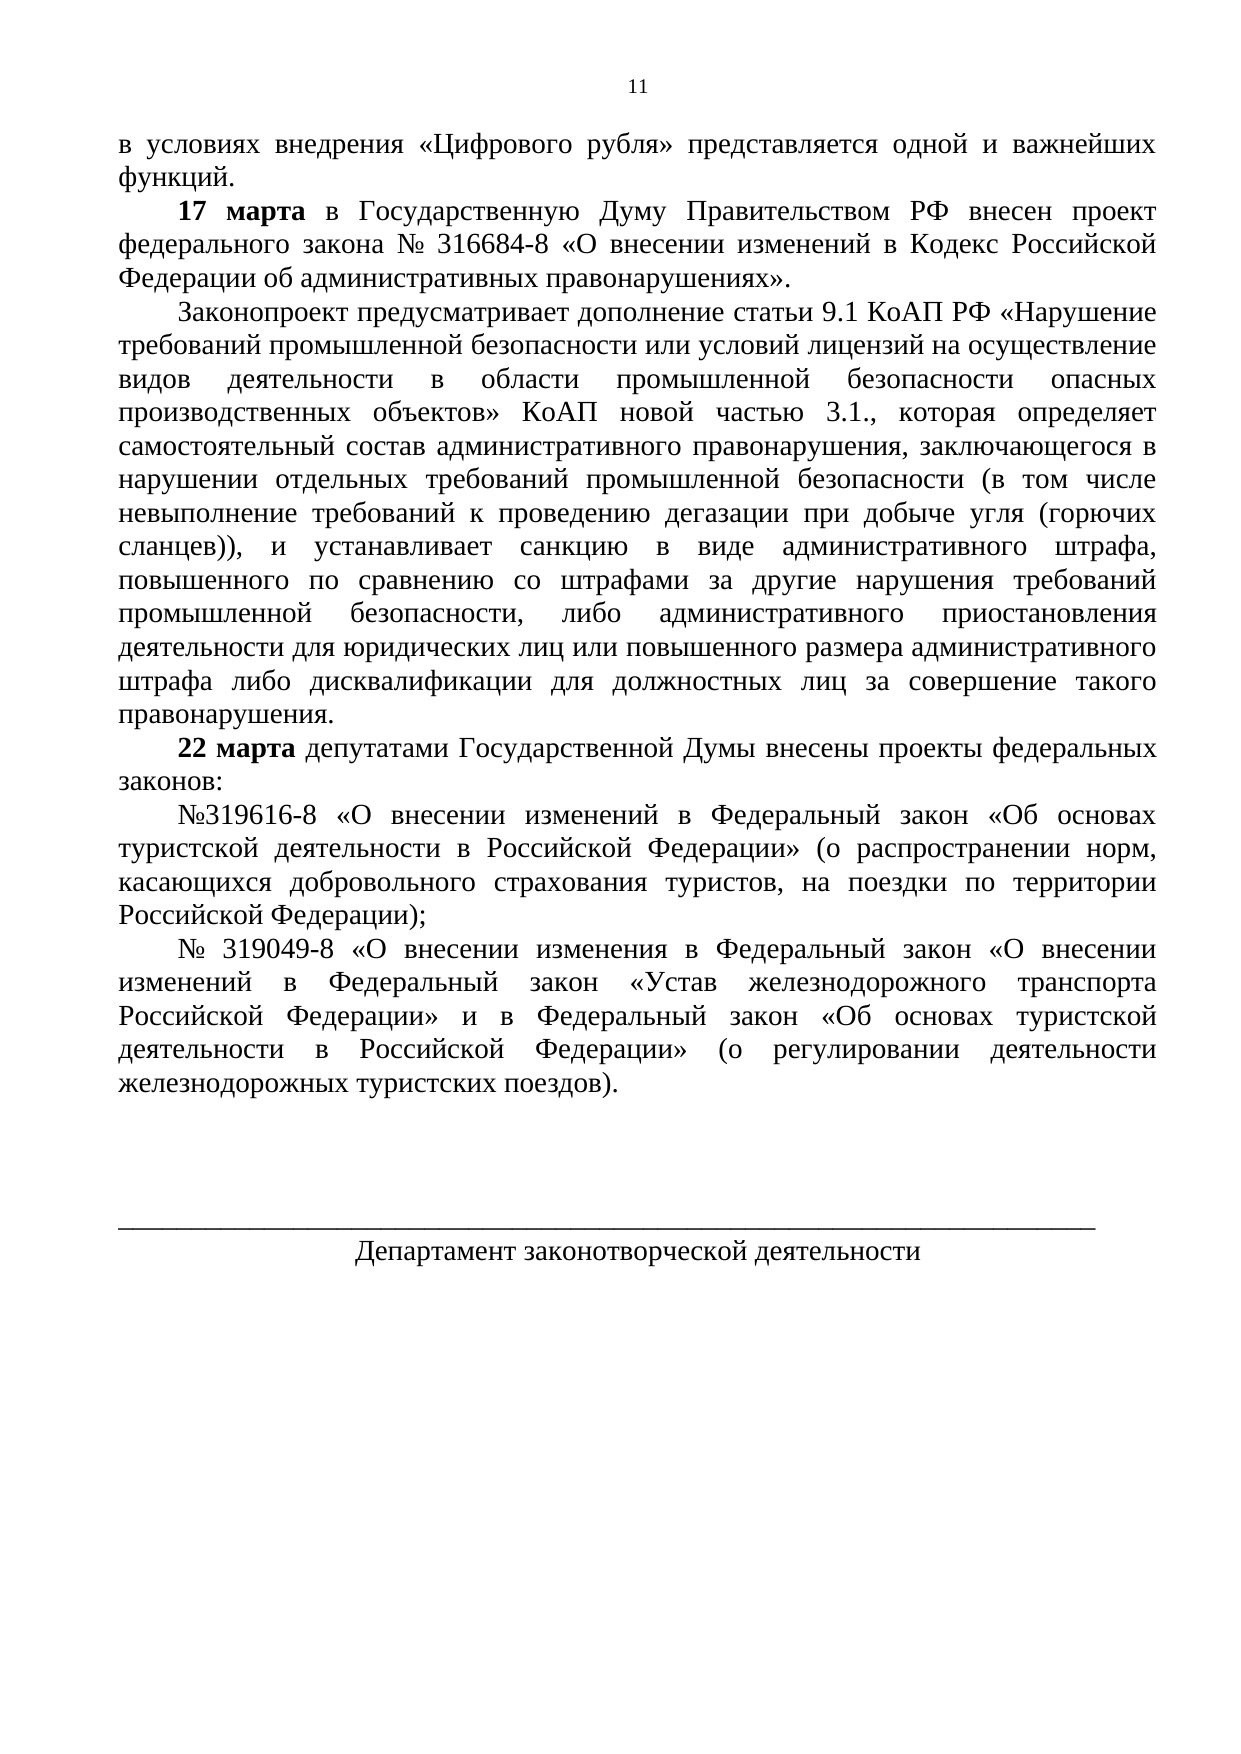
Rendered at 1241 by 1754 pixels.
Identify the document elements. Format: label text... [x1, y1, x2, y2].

text № 319049-8 «О внесении изменения в Федеральный закон «О внесении изменений в Федеральный закон «Устав железнодорожного транспорта Российской Федерации» и в Федеральный закон «Об основах туристской деятельности в Российской Федерации» (о регулировании деятельности железнодорожных туристских поездов). [118, 931, 1157, 1099]
text Законопроект предусматривает дополнение статьи 9.1 КоАП РФ «Нарушение требований промышленной безопасности или условий лицензий на осуществление видов деятельности в области промышленной безопасности опасных производственных объектов» КоАП новой частью 3.1., которая определяет самостоятельный состав административного правонарушения, заключающегося в нарушении отдельных требований промышленной безопасности (в том числе невыполнение требований к проведению дегазации при добыче угля (горючих сланцев)), и устанавливает санкцию в виде административного штрафа, повышенного по сравнению со штрафами за другие нарушения требований промышленной безопасности, либо административного приостановления деятельности для юридических лиц или повышенного размера административного штрафа либо дисквалификации для должностных лиц за совершение такого правонарушения. [118, 294, 1157, 730]
text ___________________________________________________________________ [118, 1199, 1157, 1233]
text №319616-8 «О внесении изменений в Федеральный закон «Об основах туристской деятельности в Российской Федерации» (о распространении норм, касающихся добровольного страхования туристов, на поездки по территории Российской Федерации); [118, 797, 1157, 931]
text Департамент законотворческой деятельности [118, 1233, 1157, 1266]
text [118, 126, 1157, 193]
text 17 марта в Государственную Думу Правительством РФ внесен проект федерального закона № 316684-8 «О внесении изменений в Кодекс Российской Федерации об административных правонарушениях». [118, 193, 1157, 294]
text 22 марта депутатами Государственной Думы внесены проекты федеральных законов: [118, 730, 1157, 797]
